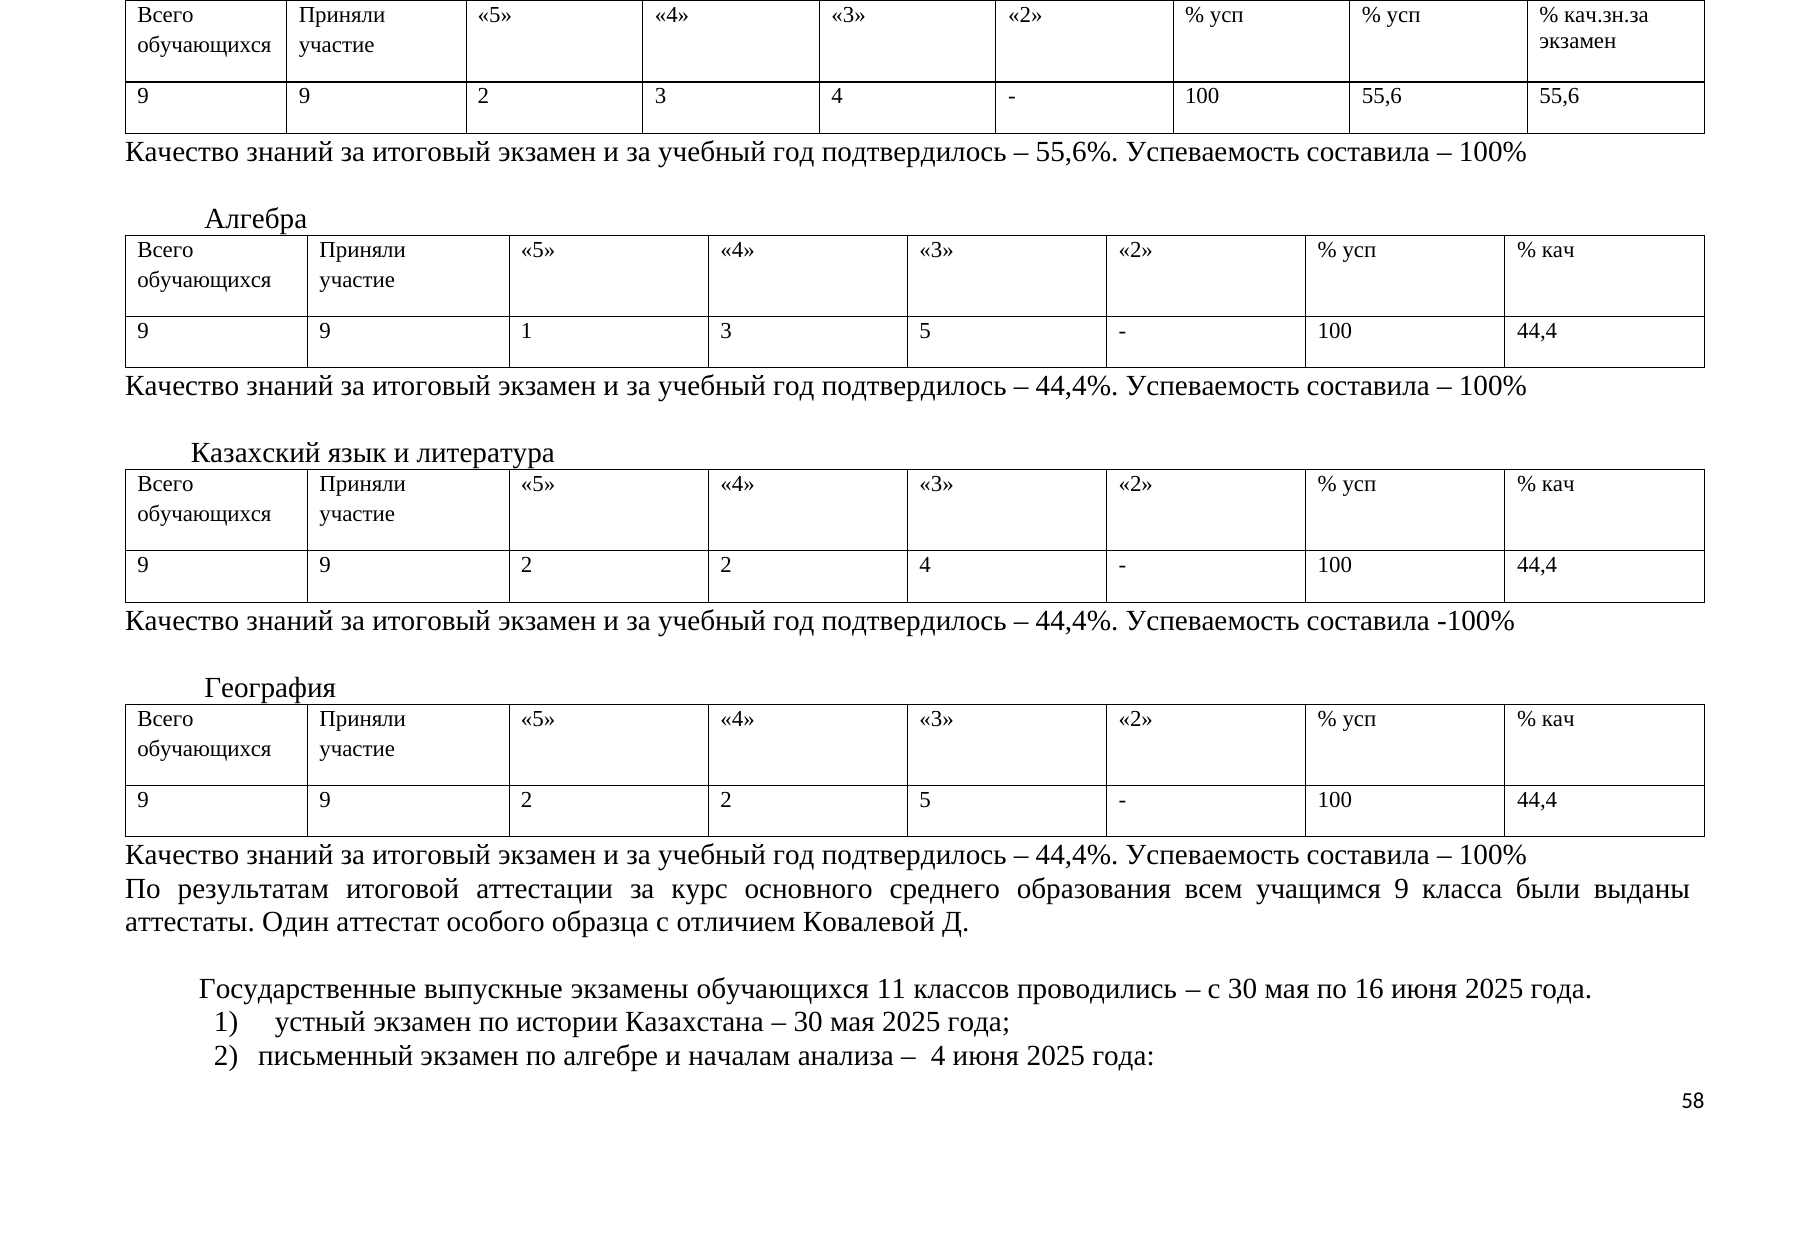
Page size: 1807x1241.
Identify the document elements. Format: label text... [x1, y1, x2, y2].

table_cell 3 [643, 83, 819, 133]
table_header % усп [1350, 1, 1527, 81]
table_header «3» [908, 470, 1106, 550]
table_cell - [1107, 317, 1305, 367]
table_header Всего обучающихся [126, 236, 307, 316]
table_header «5» [510, 705, 708, 785]
text По результатам итоговой аттестации за курс основного среднего образования всем учащимся 9 класса были выданы аттестаты. Один аттестат особого образца с отличием Ковалевой Д. [125, 871, 1690, 938]
table_cell 4 [908, 551, 1106, 602]
table_header % усп [1306, 470, 1504, 550]
table_cell 9 [308, 551, 509, 602]
list устный экзамен по истории Казахстана – 30 мая 2025 года; [214, 1005, 1690, 1038]
table_header «5» [467, 1, 642, 81]
table_header Всего обучающихся [126, 1, 286, 81]
table_header «5» [510, 470, 708, 550]
table_cell 100 [1306, 551, 1504, 602]
table_header «5» [510, 236, 708, 316]
table_cell 2 [709, 551, 907, 602]
table_header % кач [1505, 236, 1704, 316]
table_header «4» [643, 1, 819, 81]
table_header % усп [1306, 705, 1504, 785]
text География [204, 670, 1586, 703]
table_cell 9 [308, 786, 509, 836]
table_cell 44,4 [1505, 317, 1704, 367]
table_header «3» [908, 236, 1106, 316]
table_header «3» [908, 705, 1106, 785]
table_cell 9 [126, 317, 307, 367]
table_header % усп [1306, 236, 1504, 316]
table_cell 9 [126, 551, 307, 602]
table_header Приняли участие [308, 705, 509, 785]
text Казахский язык и литература [125, 435, 1586, 469]
table_cell 3 [709, 317, 907, 367]
table_header «2» [1107, 470, 1305, 550]
text Качество знаний за итоговый экзамен и за учебный год подтвердилось – 44,4%. Успеваемость составила – 100% [125, 368, 1586, 402]
text Качество знаний за итоговый экзамен и за учебный год подтвердилось – 55,6%. Успеваемость составила – 100% [125, 134, 1586, 167]
table_header «2» [1107, 236, 1305, 316]
table_header Всего обучающихся [126, 470, 307, 550]
table_cell - [1107, 551, 1305, 602]
text Качество знаний за итоговый экзамен и за учебный год подтвердилось – 44,4%. Успеваемость составила – 100% [125, 837, 1690, 871]
table_header % кач.зн.за экзамен [1528, 1, 1704, 81]
table_cell 55,6 [1528, 83, 1704, 133]
table_cell 9 [308, 317, 509, 367]
table_header «4» [709, 236, 907, 316]
table_cell 100 [1306, 317, 1504, 367]
text Государственные выпускные экзамены обучающихся 11 классов проводились – с 30 мая по 16 июня 2025 года. [125, 971, 1690, 1005]
text Алгебра [204, 201, 1586, 234]
table_header Всего обучающихся [126, 705, 307, 785]
table_cell - [1107, 786, 1305, 836]
table_header % кач [1505, 705, 1704, 785]
table_header % усп [1174, 1, 1349, 81]
table_cell 5 [908, 786, 1106, 836]
table_header «4» [709, 470, 907, 550]
table_cell 2 [709, 786, 907, 836]
table_cell 2 [510, 551, 708, 602]
table_cell 44,4 [1505, 551, 1704, 602]
table_cell 9 [126, 83, 286, 133]
table_cell 9 [126, 786, 307, 836]
table_cell 55,6 [1350, 83, 1527, 133]
table_cell 2 [467, 83, 642, 133]
table_cell 5 [908, 317, 1106, 367]
table_cell 2 [510, 786, 708, 836]
table_cell 44,4 [1505, 786, 1704, 836]
table_cell 1 [510, 317, 708, 367]
table_cell - [996, 83, 1173, 133]
table_cell 4 [820, 83, 995, 133]
table_cell 9 [287, 83, 466, 133]
table_header Приняли участие [287, 1, 466, 81]
table_header «3» [820, 1, 995, 81]
table_cell 100 [1174, 83, 1349, 133]
list письменный экзамен по алгебре и началам анализа – 4 июня 2025 года: [214, 1038, 1690, 1072]
table_header «2» [996, 1, 1173, 81]
table_header Приняли участие [308, 236, 509, 316]
table_header Приняли участие [308, 470, 509, 550]
table_header % кач [1505, 470, 1704, 550]
text Качество знаний за итоговый экзамен и за учебный год подтвердилось – 44,4%. Успеваемость составила -100% [125, 603, 1586, 636]
table_header «4» [709, 705, 907, 785]
table_header «2» [1107, 705, 1305, 785]
table_cell 100 [1306, 786, 1504, 836]
